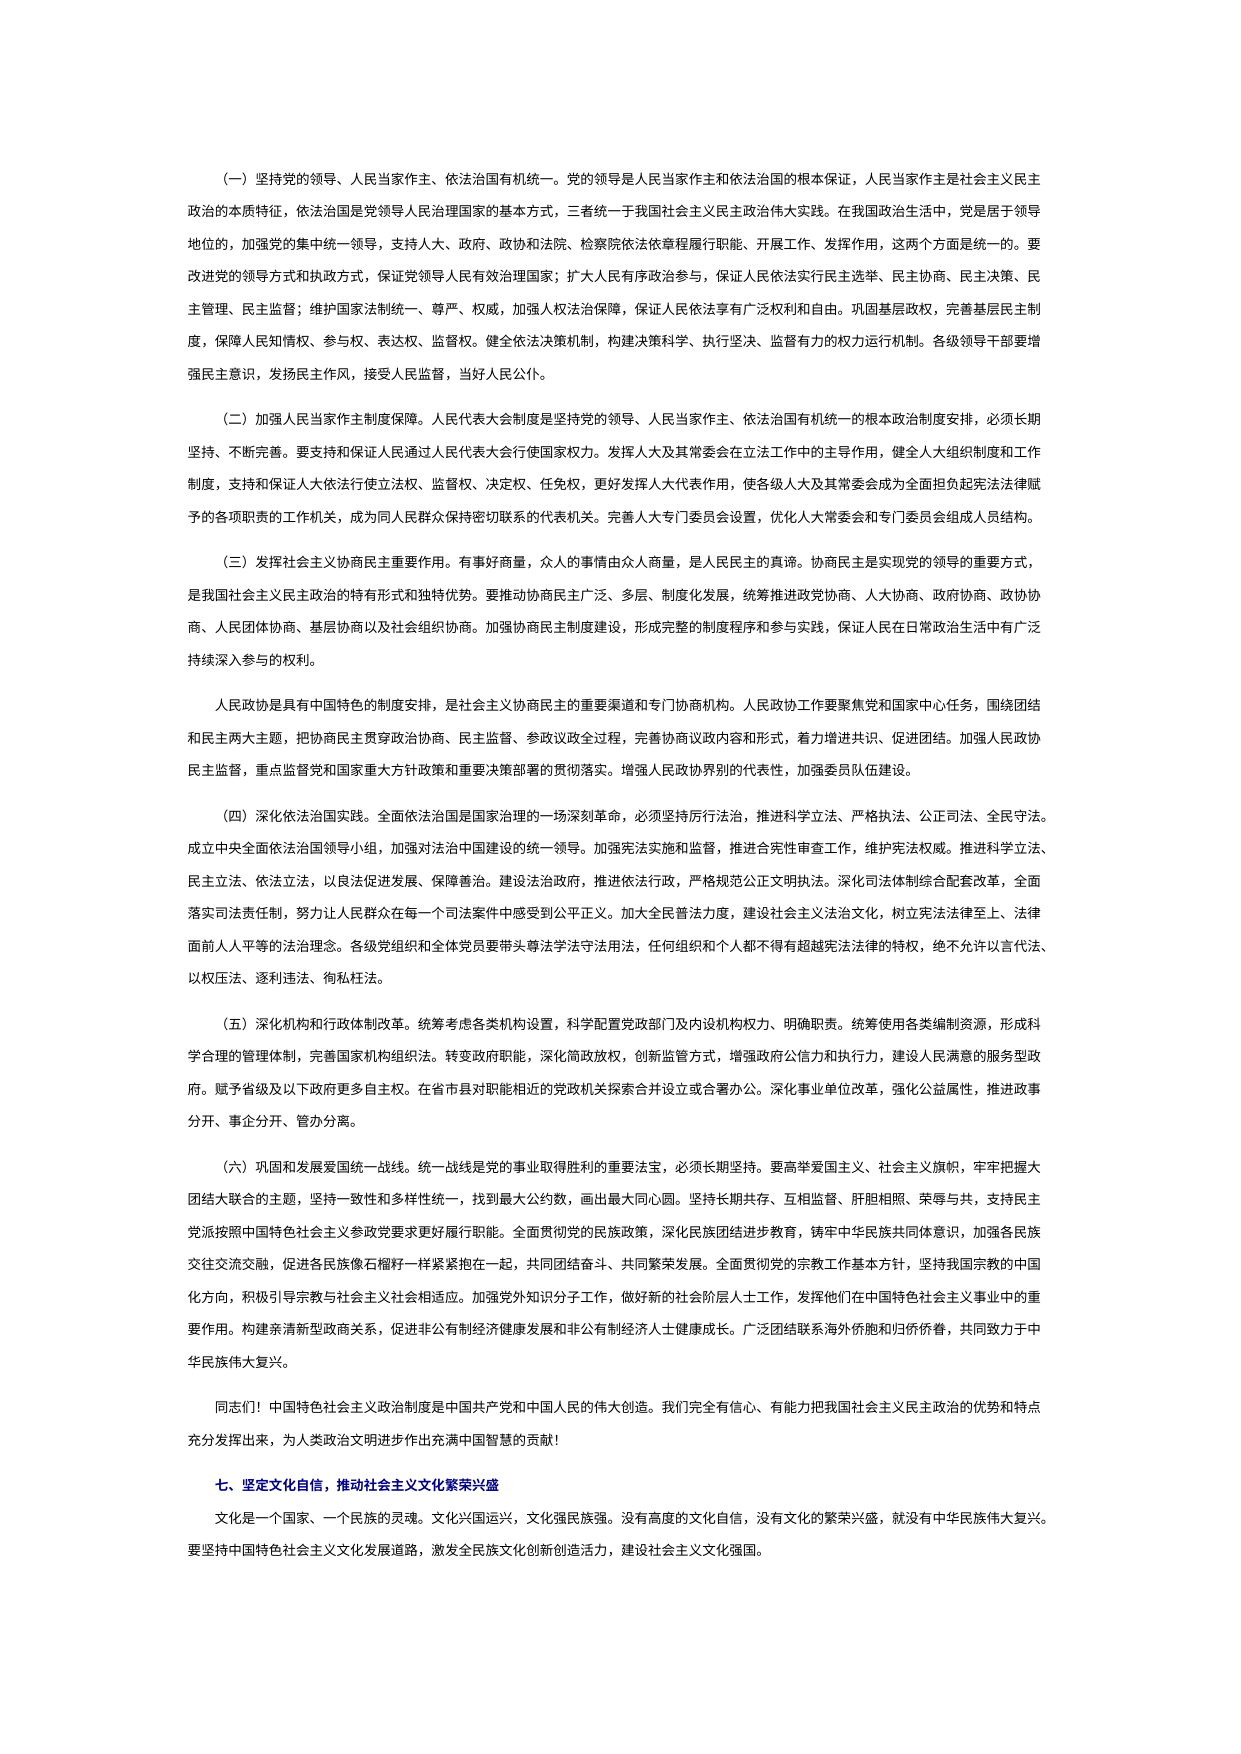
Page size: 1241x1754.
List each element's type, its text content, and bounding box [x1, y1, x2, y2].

text （六）巩固和发展爱国统一战线。统一战线是党的事业取得胜利的重要法宝，必须长期坚持。要高举爱国主义、社会主义旗帜，牢牢把握大团结大联合的主题，坚持一致性和多样性统一，找到最大公约数，画出最大同心圆。坚持长期共存、互相监督、肝胆相照、荣辱与共，支持民主党派按照中国特色社会主义参政党要求更好履行职能。全面贯彻党的民族政策，深化民族团结进步教育，铸牢中华民族共同体意识，加强各民族交往交流交融，促进各民族像石榴籽一样紧紧抱在一起，共同团结奋斗、共同繁荣发展。全面贯彻党的宗教工作基本方针，坚持我国宗教的中国化方向，积极引导宗教与社会主义社会相适应。加强党外知识分子工作，做好新的社会阶层人士工作，发挥他们在中国特色社会主义事业中的重要作用。构建亲清新型政商关系，促进非公有制经济健康发展和非公有制经济人士健康成长。广泛团结联系海外侨胞和归侨侨眷，共同致力于中华民族伟大复兴。 [187, 1150, 1053, 1378]
text 人民政协是具有中国特色的制度安排，是社会主义协商民主的重要渠道和专门协商机构。人民政协工作要聚焦党和国家中心任务，围绕团结和民主两大主题，把协商民主贯穿政治协商、民主监督、参政议政全过程，完善协商议政内容和形式，着力增进共识、促进团结。加强人民政协民主监督，重点监督党和国家重大方针政策和重要决策部署的贯彻落实。增强人民政协界别的代表性，加强委员队伍建设。 [187, 688, 1053, 786]
text （二）加强人民当家作主制度保障。人民代表大会制度是坚持党的领导、人民当家作主、依法治国有机统一的根本政治制度安排，必须长期坚持、不断完善。要支持和保证人民通过人民代表大会行使国家权力。发挥人大及其常委会在立法工作中的主导作用，健全人大组织制度和工作制度，支持和保证人大依法行使立法权、监督权、决定权、任免权，更好发挥人大代表作用，使各级人大及其常委会成为全面担负起宪法法律赋予的各项职责的工作机关，成为同人民群众保持密切联系的代表机关。完善人大专门委员会设置，优化人大常委会和专门委员会组成人员结构。 [187, 402, 1053, 532]
text 七、坚定文化自信，推动社会主义文化繁荣兴盛 [187, 1469, 1053, 1501]
text （四）深化依法治国实践。全面依法治国是国家治理的一场深刻革命，必须坚持厉行法治，推进科学立法、严格执法、公正司法、全民守法。成立中央全面依法治国领导小组，加强对法治中国建设的统一领导。加强宪法实施和监督，推进合宪性审查工作，维护宪法权威。推进科学立法、民主立法、依法立法，以良法促进发展、保障善治。建设法治政府，推进依法行政，严格规范公正文明执法。深化司法体制综合配套改革，全面落实司法责任制，努力让人民群众在每一个司法案件中感受到公平正义。加大全民普法力度，建设社会主义法治文化，树立宪法法律至上、法律面前人人平等的法治理念。各级党组织和全体党员要带头尊法学法守法用法，任何组织和个人都不得有超越宪法法律的特权，绝不允许以言代法、以权压法、逐利违法、徇私枉法。 [187, 799, 1053, 994]
text （五）深化机构和行政体制改革。统筹考虑各类机构设置，科学配置党政部门及内设机构权力、明确职责。统筹使用各类编制资源，形成科学合理的管理体制，完善国家机构组织法。转变政府职能，深化简政放权，创新监管方式，增强政府公信力和执行力，建设人民满意的服务型政府。赋予省级及以下政府更多自主权。在省市县对职能相近的党政机关探索合并设立或合署办公。深化事业单位改革，强化公益属性，推进政事分开、事企分开、管办分离。 [187, 1007, 1053, 1137]
text （一）坚持党的领导、人民当家作主、依法治国有机统一。党的领导是人民当家作主和依法治国的根本保证，人民当家作主是社会主义民主政治的本质特征，依法治国是党领导人民治理国家的基本方式，三者统一于我国社会主义民主政治伟大实践。在我国政治生活中，党是居于领导地位的，加强党的集中统一领导，支持人大、政府、政协和法院、检察院依法依章程履行职能、开展工作、发挥作用，这两个方面是统一的。要改进党的领导方式和执政方式，保证党领导人民有效治理国家；扩大人民有序政治参与，保证人民依法实行民主选举、民主协商、民主决策、民主管理、民主监督；维护国家法制统一、尊严、权威，加强人权法治保障，保证人民依法享有广泛权利和自由。巩固基层政权，完善基层民主制度，保障人民知情权、参与权、表达权、监督权。健全依法决策机制，构建决策科学、执行坚决、监督有力的权力运行机制。各级领导干部要增强民主意识，发扬民主作风，接受人民监督，当好人民公仆。 [187, 162, 1053, 389]
text （三）发挥社会主义协商民主重要作用。有事好商量，众人的事情由众人商量，是人民民主的真谛。协商民主是实现党的领导的重要方式，是我国社会主义民主政治的特有形式和独特优势。要推动协商民主广泛、多层、制度化发展，统筹推进政党协商、人大协商、政府协商、政协协商、人民团体协商、基层协商以及社会组织协商。加强协商民主制度建设，形成完整的制度程序和参与实践，保证人民在日常政治生活中有广泛持续深入参与的权利。 [187, 546, 1053, 676]
text 同志们！中国特色社会主义政治制度是中国共产党和中国人民的伟大创造。我们完全有信心、有能力把我国社会主义民主政治的优势和特点充分发挥出来，为人类政治文明进步作出充满中国智慧的贡献！ [187, 1391, 1053, 1456]
text 文化是一个国家、一个民族的灵魂。文化兴国运兴，文化强民族强。没有高度的文化自信，没有文化的繁荣兴盛，就没有中华民族伟大复兴。要坚持中国特色社会主义文化发展道路，激发全民族文化创新创造活力，建设社会主义文化强国。 [187, 1501, 1053, 1566]
